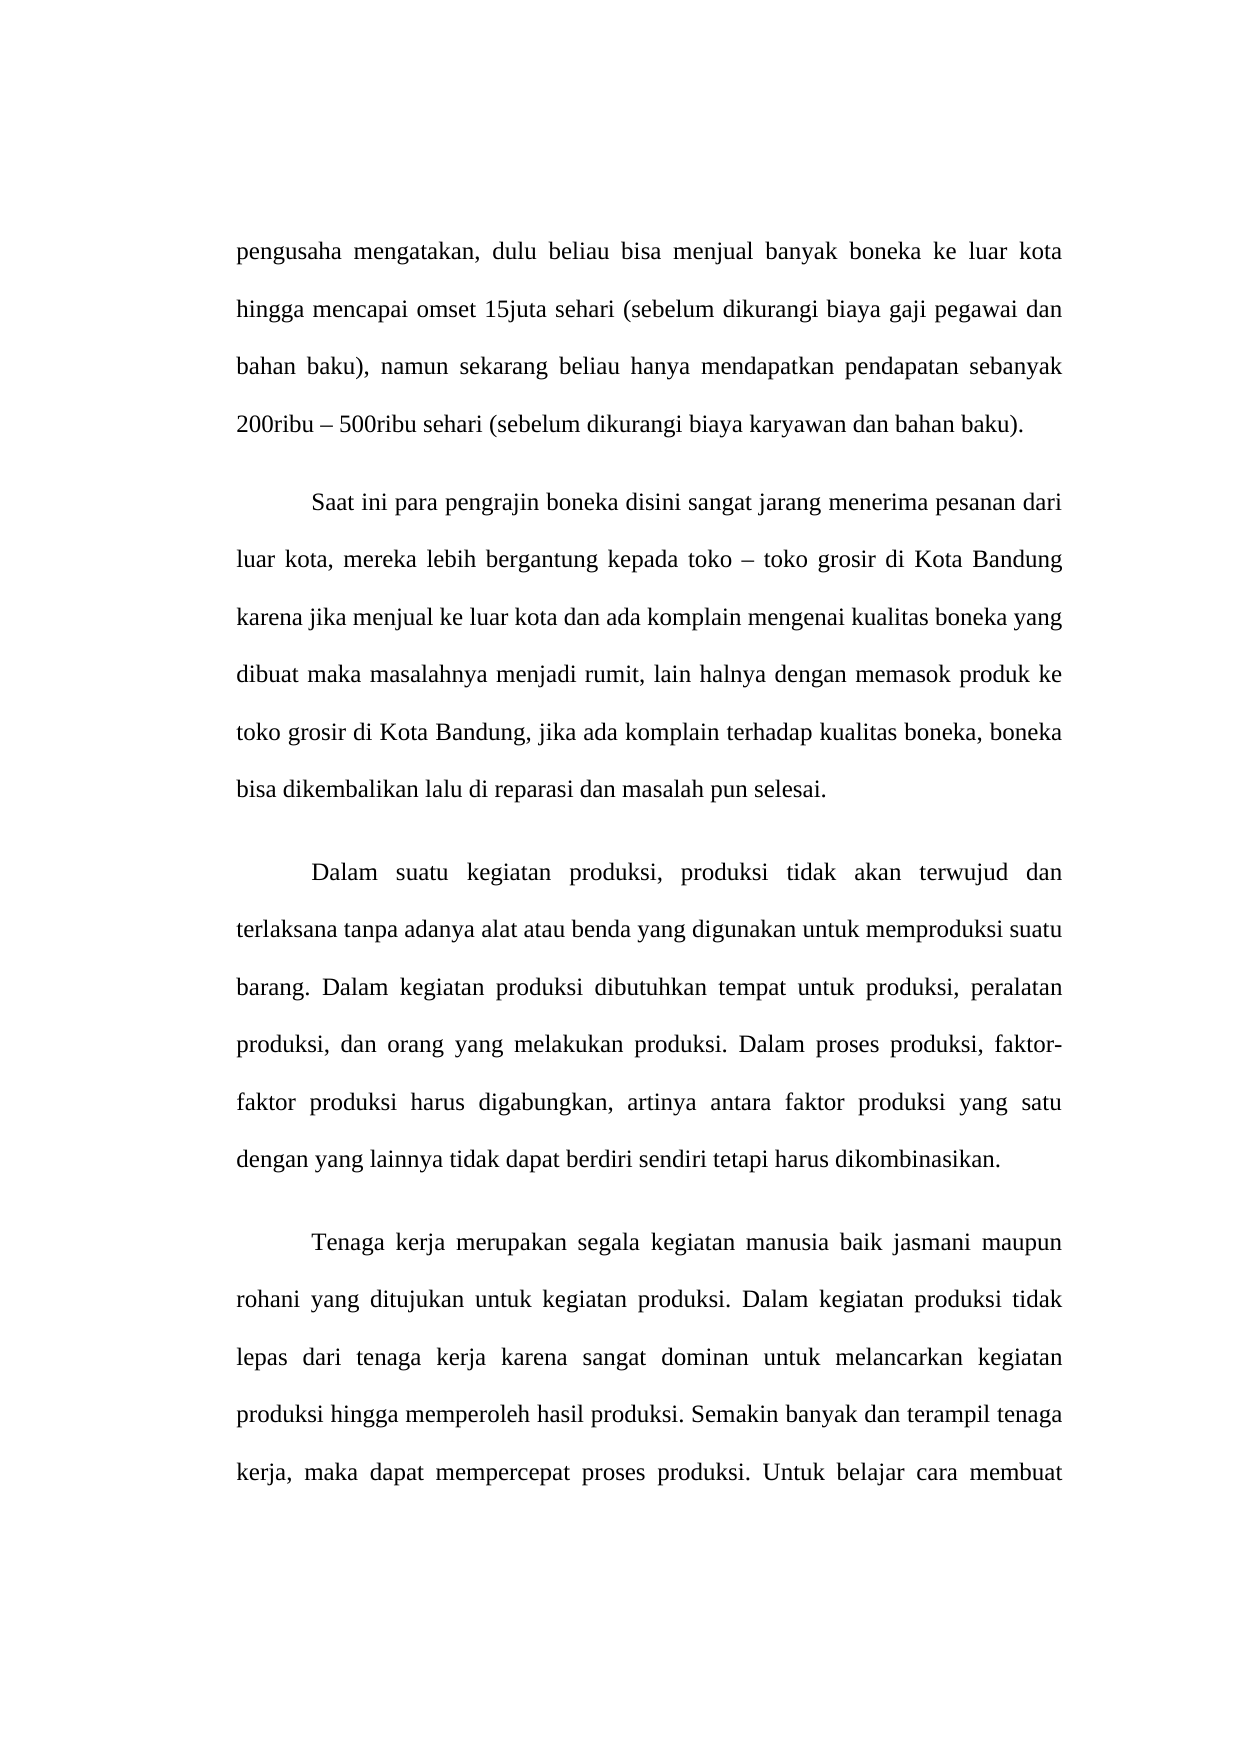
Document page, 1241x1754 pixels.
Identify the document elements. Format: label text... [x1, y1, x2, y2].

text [236, 236, 1063, 437]
text Saat ini para pengrajin boneka disini sangat jarang menerima pesanan dari luar kota, mereka lebih bergantung kepada toko – toko grosir di Kota Bandung karena jika menjual ke luar kota dan ada komplain mengenai kualitas boneka yang dibuat maka masalahnya menjadi rumit, lain halnya dengan memasok produk ke toko grosir di Kota Bandung, jika ada komplain terhadap kualitas boneka, boneka bisa dikembalikan lalu di reparasi dan masalah pun selesai. [236, 487, 1063, 803]
text Dalam suatu kegiatan produksi, produksi tidak akan terwujud dan terlaksana tanpa adanya alat atau benda yang digunakan untuk memproduksi suatu barang. Dalam kegiatan produksi dibutuhkan tempat untuk produksi, peralatan produksi, dan orang yang melakukan produksi. Dalam proses produksi, faktor-faktor produksi harus digabungkan, artinya antara faktor produksi yang satu dengan yang lainnya tidak dapat berdiri sendiri tetapi harus dikombinasikan. [236, 857, 1063, 1173]
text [236, 1227, 1063, 1486]
